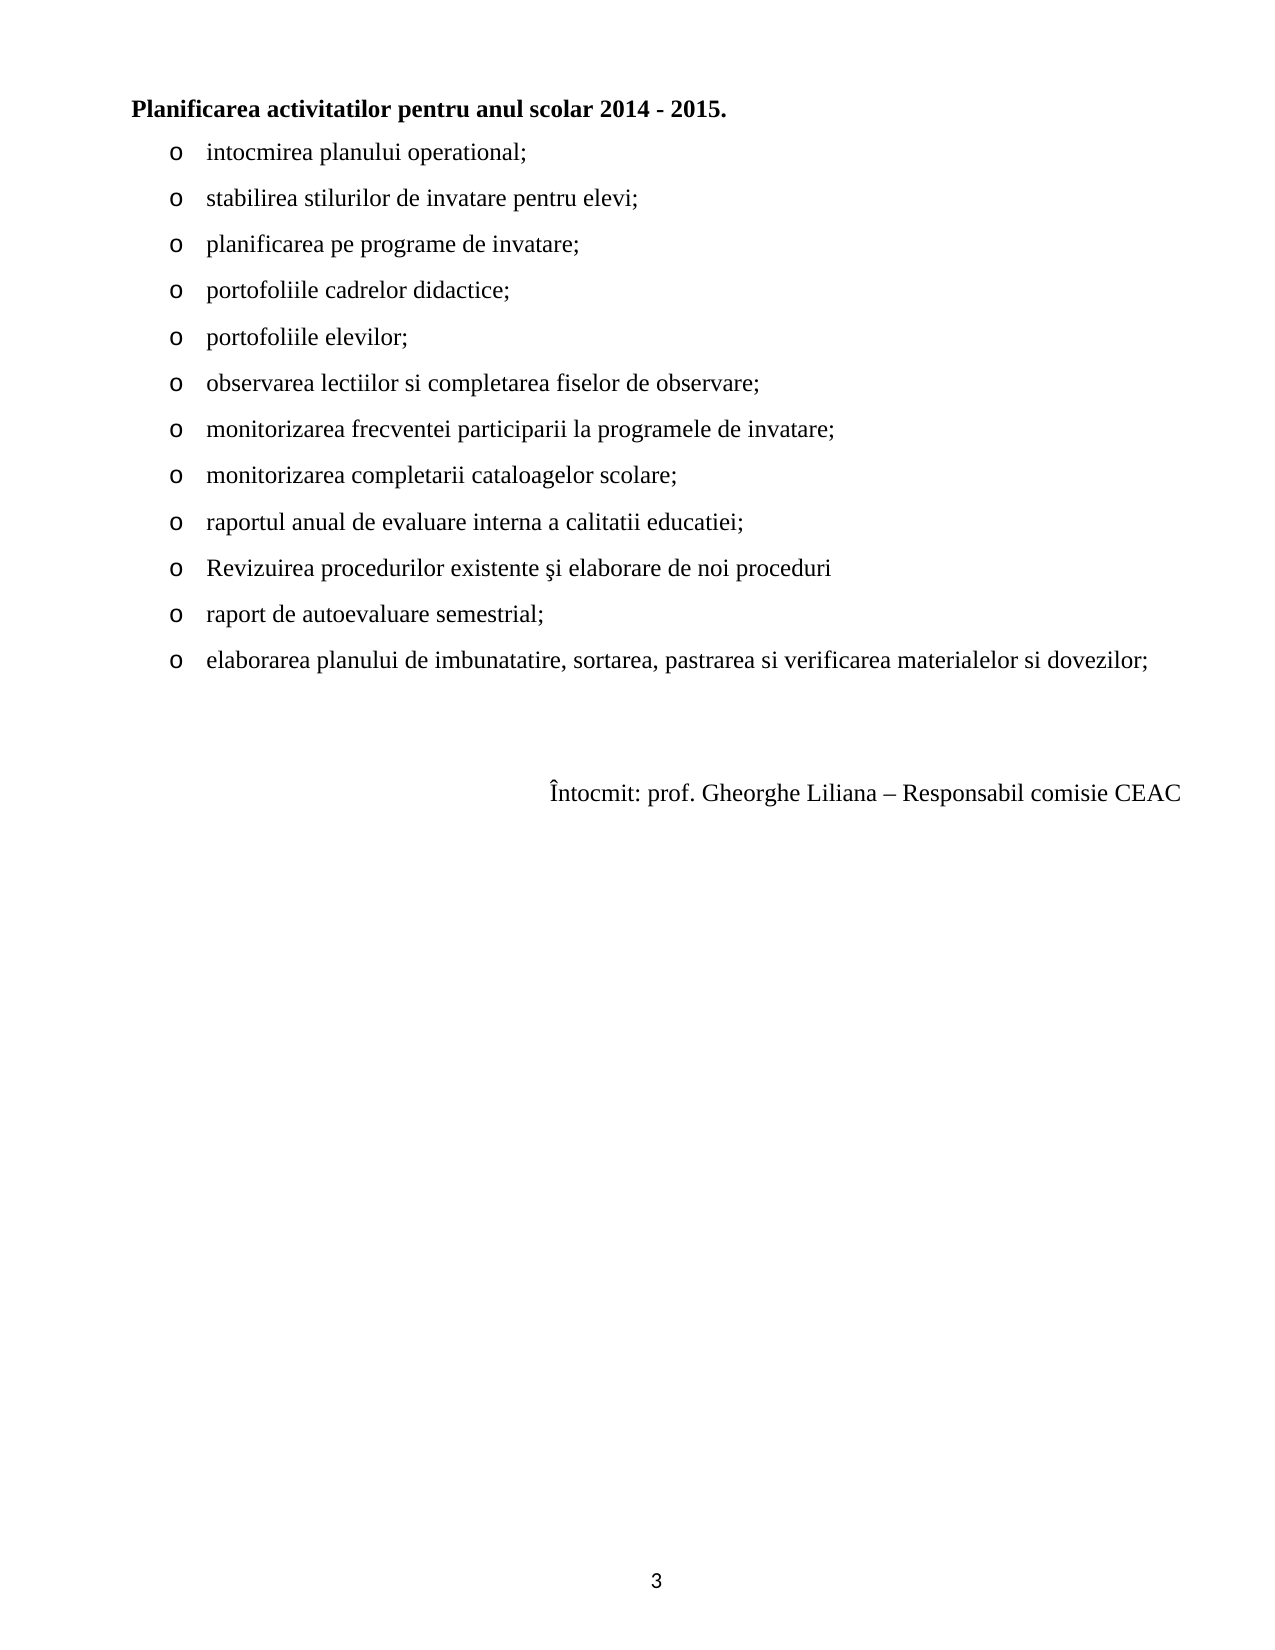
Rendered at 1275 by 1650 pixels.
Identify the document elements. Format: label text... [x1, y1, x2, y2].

list observarea lectiilor si completarea fiselor de observare; [169, 368, 1181, 399]
list elaborarea planului de imbunatatire, sortarea, pastrarea si verificarea materialelor si dovezilor; [169, 646, 1181, 676]
list portofoliile cadrelor didactice; [169, 276, 1181, 306]
list stabilirea stilurilor de invatare pentru elevi; [169, 183, 1181, 214]
list raport de autoevaluare semestrial; [169, 599, 1181, 630]
list portofoliile elevilor; [169, 322, 1181, 353]
list planificarea pe programe de invatare; [169, 229, 1181, 260]
text Planificarea activitatilor pentru anul scolar 2014 - 2015. [131, 94, 1181, 122]
list intocmirea planului operational; [169, 137, 1181, 168]
list raportul anual de evaluare interna a calitatii educatiei; [169, 507, 1181, 538]
list monitorizarea completarii cataloagelor scolare; [169, 461, 1181, 491]
list Revizuirea procedurilor existente şi elaborare de noi proceduri [169, 553, 1181, 584]
list monitorizarea frecventei participarii la programele de invatare; [169, 414, 1181, 445]
text Întocmit: prof. Gheorghe Liliana – Responsabil comisie CEAC [131, 778, 1181, 807]
